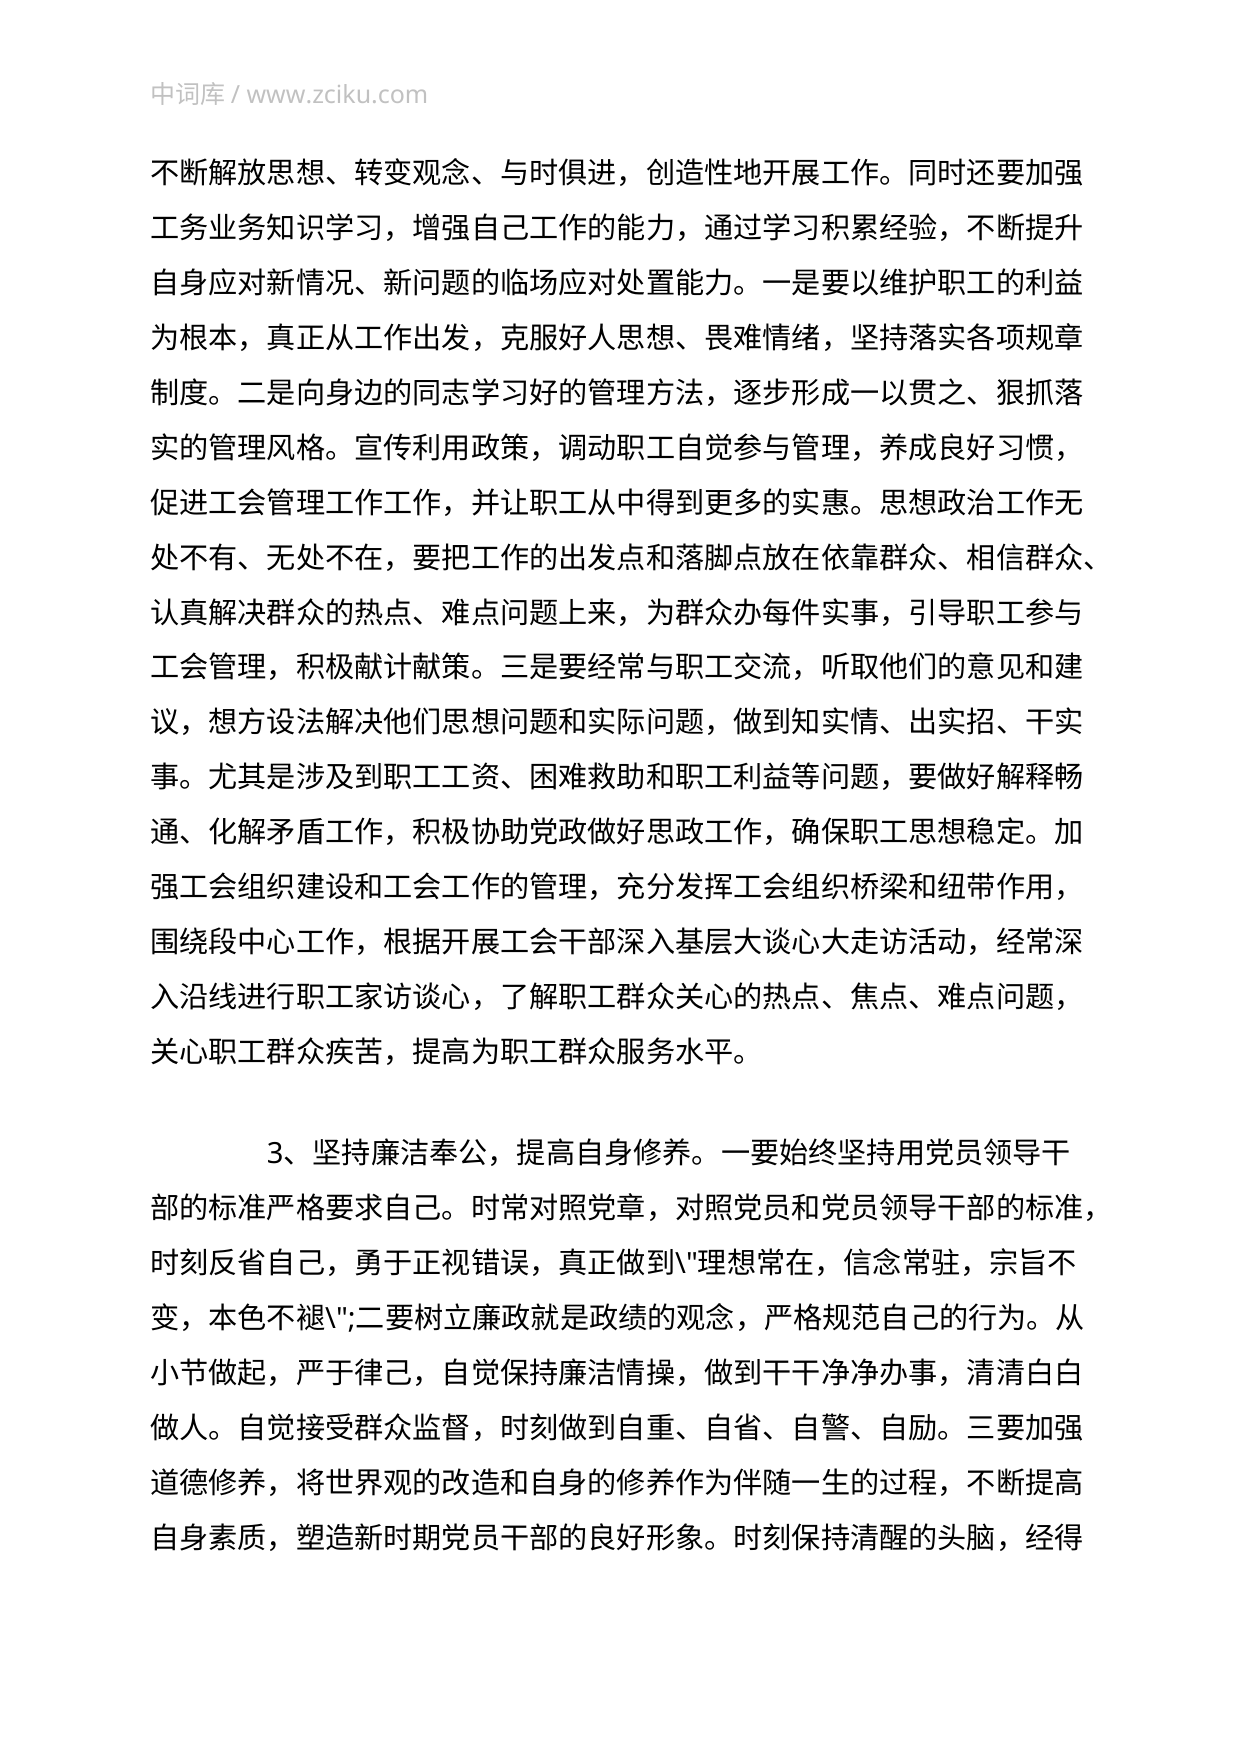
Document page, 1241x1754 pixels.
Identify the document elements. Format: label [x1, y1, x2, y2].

text [150, 1130, 1090, 1557]
text [150, 150, 1090, 1071]
